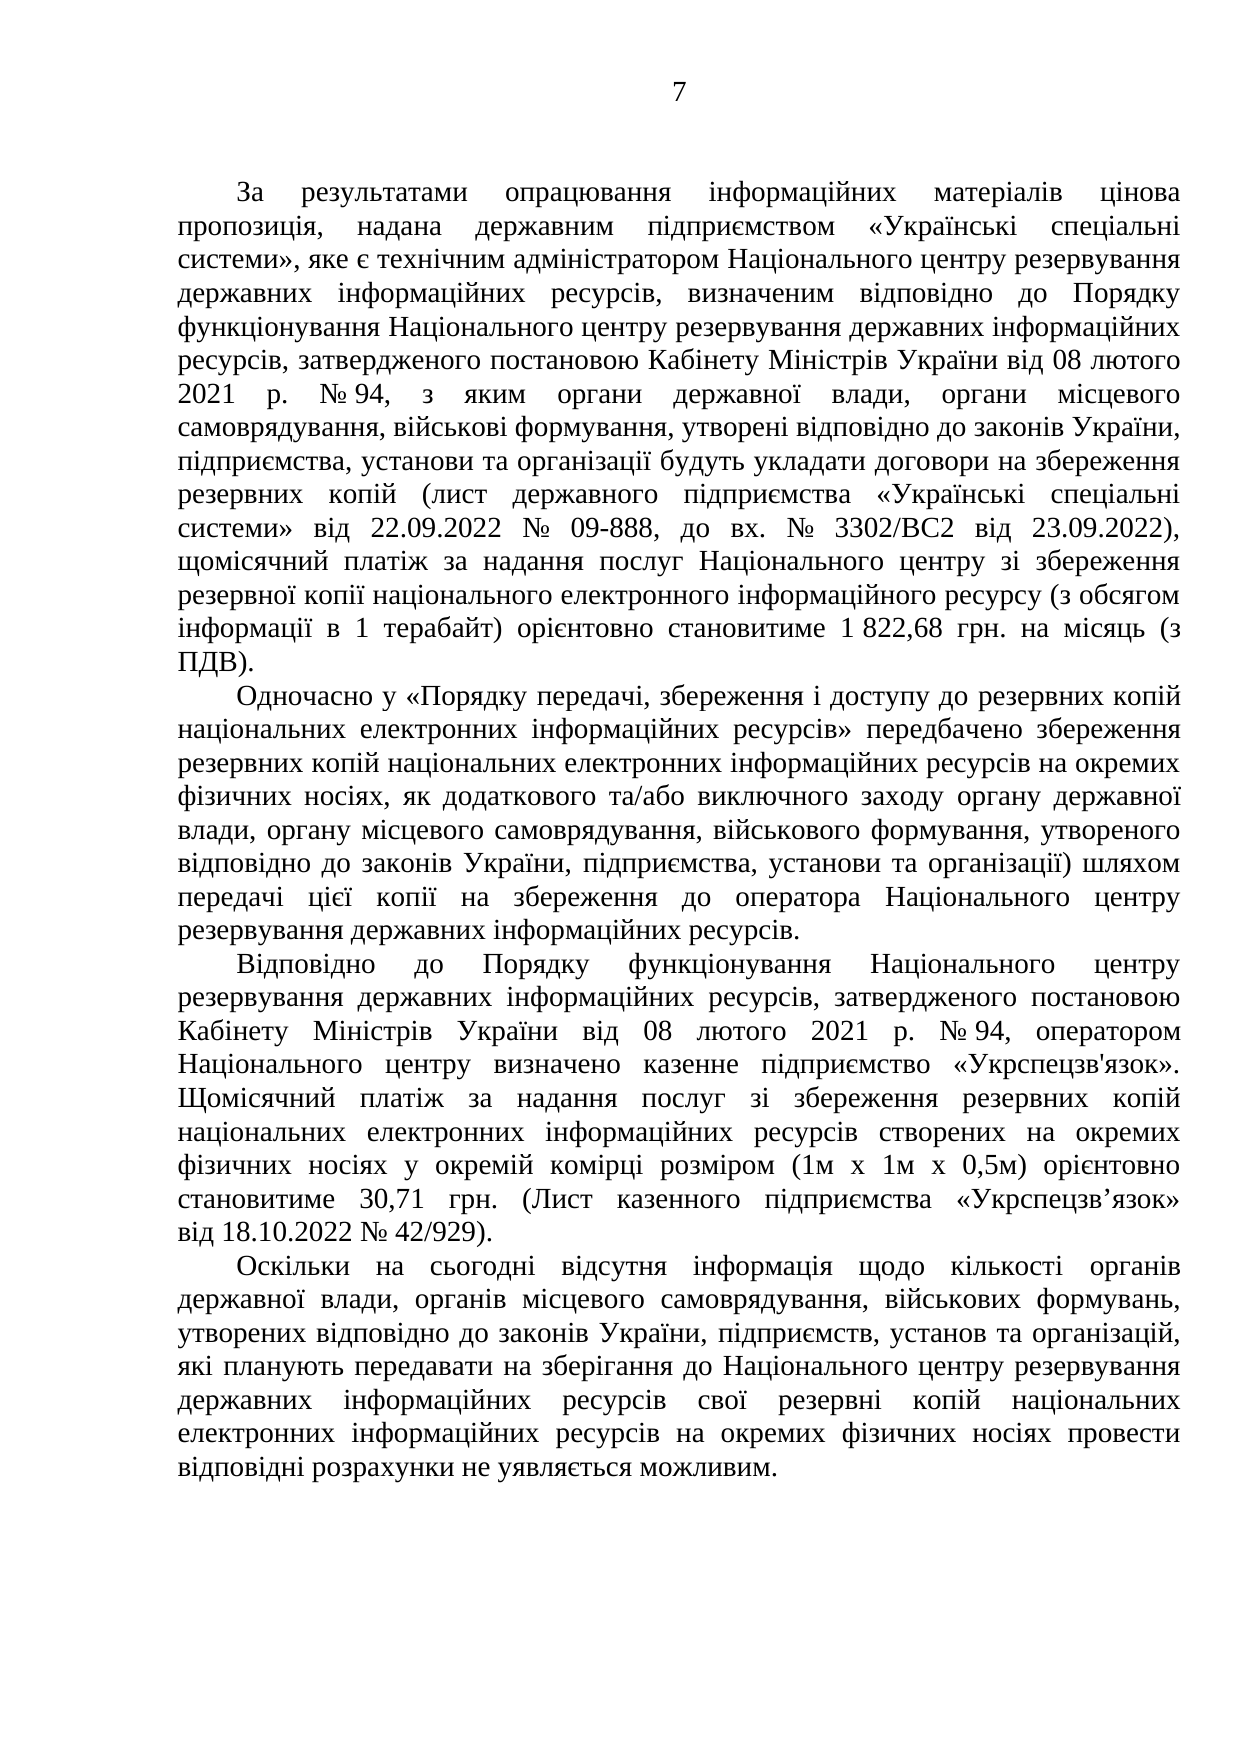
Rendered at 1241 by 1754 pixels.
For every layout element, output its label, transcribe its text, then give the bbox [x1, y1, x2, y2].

text Відповідно до Порядку функціонування Національного центру резервування державних інформаційних ресурсів, затвердженого постановою Кабінету Міністрів України від 08 лютого 2021 р. № 94, оператором Національного центру визначено казенне підприємство «Укрспецзв'язок». Щомісячний платіж за надання послуг зі збереження резервних копій національних електронних інформаційних ресурсів створених на окремих фізичних носіях у окремій комірці розміром (1м х 1м х 0,5м) орієнтовно становитиме 30,71 грн. (Лист казенного підприємства «Укрспецзв’язок» від 18.10.2022 № 42/929). [177, 946, 1181, 1248]
text За результатами опрацювання інформаційних матеріалів цінова пропозиція, надана державним підприємством «Українські спеціальні системи», яке є технічним адміністратором Національного центру резервування державних інформаційних ресурсів, визначеним відповідно до Порядку функціонування Національного центру резервування державних інформаційних ресурсів, затвердженого постановою Кабінету Міністрів України від 08 лютого 2021 р. № 94, з яким органи державної влади, органи місцевого самоврядування, військові формування, утворені відповідно до законів України, підприємства, установи та організації будуть укладати договори на збереження резервних копій (лист державного підприємства «Українські спеціальні системи» від 22.09.2022 № 09-888, до вх. № 3302/ВС2 від 23.09.2022), щомісячний платіж за надання послуг Національного центру зі збереження резервної копії національного електронного інформаційного ресурсу (з обсягом інформації в 1 терабайт) орієнтовно становитиме 1 822,68 грн. на місяць (з ПДВ). [177, 174, 1181, 678]
text Оскільки на сьогодні відсутня інформація щодо кількості органів державної влади, органів місцевого самоврядування, військових формувань, утворених відповідно до законів України, підприємств, установ та організацій, які планують передавати на зберігання до Національного центру резервування державних інформаційних ресурсів свої резервні копій національних електронних інформаційних ресурсів на окремих фізичних носіях провести відповідні розрахунки не уявляється можливим. [177, 1248, 1181, 1483]
text Одночасно у «Порядку передачі, збереження і доступу до резервних копій національних електронних інформаційних ресурсів» передбачено збереження резервних копій національних електронних інформаційних ресурсів на окремих фізичних носіях, як додаткового та/або виключного заходу органу державної влади, органу місцевого самоврядування, військового формування, утвореного відповідно до законів України, підприємства, установи та організації) шляхом передачі цієї копії на збереження до оператора Національного центру резервування державних інформаційних ресурсів. [177, 678, 1181, 946]
